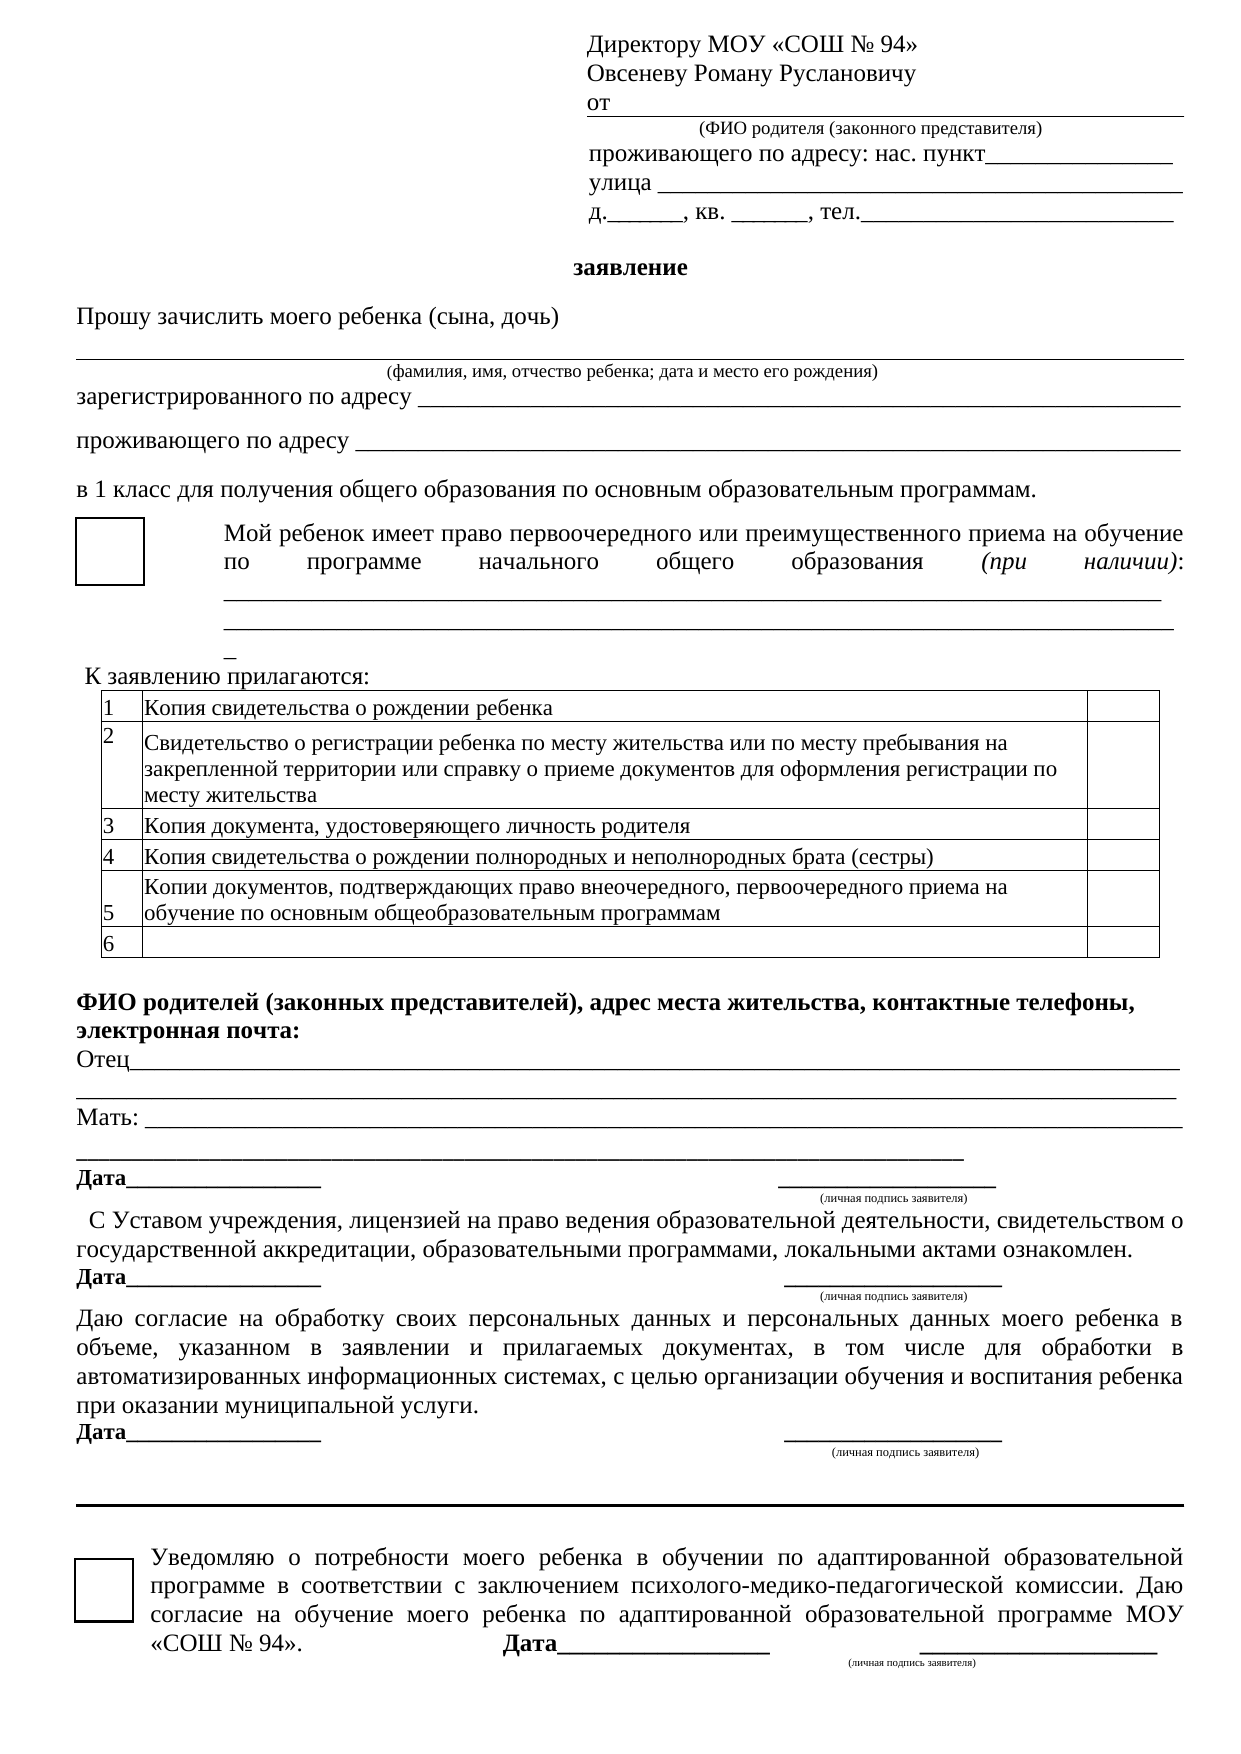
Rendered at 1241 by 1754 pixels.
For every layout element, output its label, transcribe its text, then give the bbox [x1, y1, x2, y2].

text от [587, 87, 1184, 116]
text (фамилия, имя, отчество ребенка; дата и место его рождения) [76, 360, 1184, 381]
table_cell 3 [102, 809, 142, 839]
text (личная подпись заявителя) [76, 1657, 1184, 1678]
text ФИО родителей (законных представителей), адрес места жительства, контактные телефоны, электронная почта: [76, 987, 1184, 1044]
text проживающего по адресу __________________________________________________________________ [76, 425, 1184, 453]
text Дата_________________ ___________________ [76, 1418, 1184, 1445]
table_cell 2 [102, 722, 142, 808]
text зарегистрированного по адресу _____________________________________________________________ [76, 381, 1184, 410]
table_cell 6 [102, 927, 142, 957]
text Отец____________________________________________________________________________________________________________________________________________________________________________ [76, 1044, 1184, 1102]
text Уведомляю о потребности моего ребенка в обучении по адаптированной образовательной программе в соответствии с заключением психолого-медико-педагогической комиссии. Даю согласие на обучение моего ребенка по адаптированной образовательной программе МОУ «СОШ № 94». Дата_________________ ___________________ [150, 1542, 1184, 1657]
text (личная подпись заявителя) [76, 1289, 1184, 1303]
text Прошу зачислить моего ребенка (сына, дочь) [76, 301, 1184, 330]
text (личная подпись заявителя) [76, 1445, 1184, 1459]
text в 1 класс для получения общего образования по основным образовательным программам. [76, 474, 1184, 503]
table_cell 5 [102, 871, 142, 926]
text Директору МОУ «СОШ № 94» [587, 29, 1184, 58]
table_cell [1088, 722, 1159, 808]
table_cell [1088, 927, 1159, 957]
table_header 1 [102, 691, 142, 721]
text заявление [76, 252, 1184, 281]
text проживающего по адресу: нас. пункт_______________ [587, 138, 1184, 167]
text Даю согласие на обработку своих персональных данных и персональных данных моего ребенка в объеме, указанном в заявлении и прилагаемых документах, в том числе для обработки в автоматизированных информационных системах, с целью организации обучения и воспитания ребенка при оказании муниципальной услуги. [76, 1303, 1184, 1418]
text д. , кв. , тел._________________________ [587, 196, 1184, 225]
text К заявлению прилагаются: [84, 661, 1184, 690]
table_cell [1088, 840, 1159, 870]
text (личная подпись заявителя) [76, 1191, 1184, 1205]
text Овсеневу Роману Руслановичу [587, 58, 1184, 87]
table_cell [1088, 871, 1159, 926]
text улица __________________________________________ [587, 167, 1184, 196]
text ________________________________________________________________________________ [76, 1130, 1184, 1164]
text Дата_________________ ___________________ [76, 1263, 1184, 1289]
table_cell [1088, 809, 1159, 839]
text Дата_________________ ___________________ [76, 1164, 1184, 1191]
table_cell Копия свидетельства о рождении полнородных и неполнородных брата (сестры) [143, 840, 1087, 870]
table_header [1088, 691, 1159, 721]
table_cell Копия документа, удостоверяющего личность родителя [143, 809, 1087, 839]
table_cell Свидетельство о регистрации ребенка по месту жительства или по месту пребывания на закрепленной территории или справку о приеме документов для оформления регистрации по месту жительства [143, 722, 1087, 808]
table_cell Копии документов, подтверждающих право внеочередного, первоочередного приема на обучение по основным общеобразовательным программам [143, 871, 1087, 926]
table_cell 4 [102, 840, 142, 870]
text С Уставом учреждения, лицензией на право ведения образовательной деятельности, свидетельством о государственной аккредитации, образовательными программами, локальными актами ознакомлен. [76, 1205, 1184, 1263]
table_header Копия свидетельства о рождении ребенка [143, 691, 1087, 721]
text Мать: ___________________________________________________________________________________ [76, 1102, 1184, 1130]
table_cell [143, 927, 1087, 957]
text (ФИО родителя (законного представителя) [587, 117, 1184, 138]
text Мой ребенок имеет право первоочередного или преимущественного приема на обучение по программе начального общего образования (при наличии): ________________________________________________________________________________________________________________________________________________________ [224, 518, 1184, 661]
